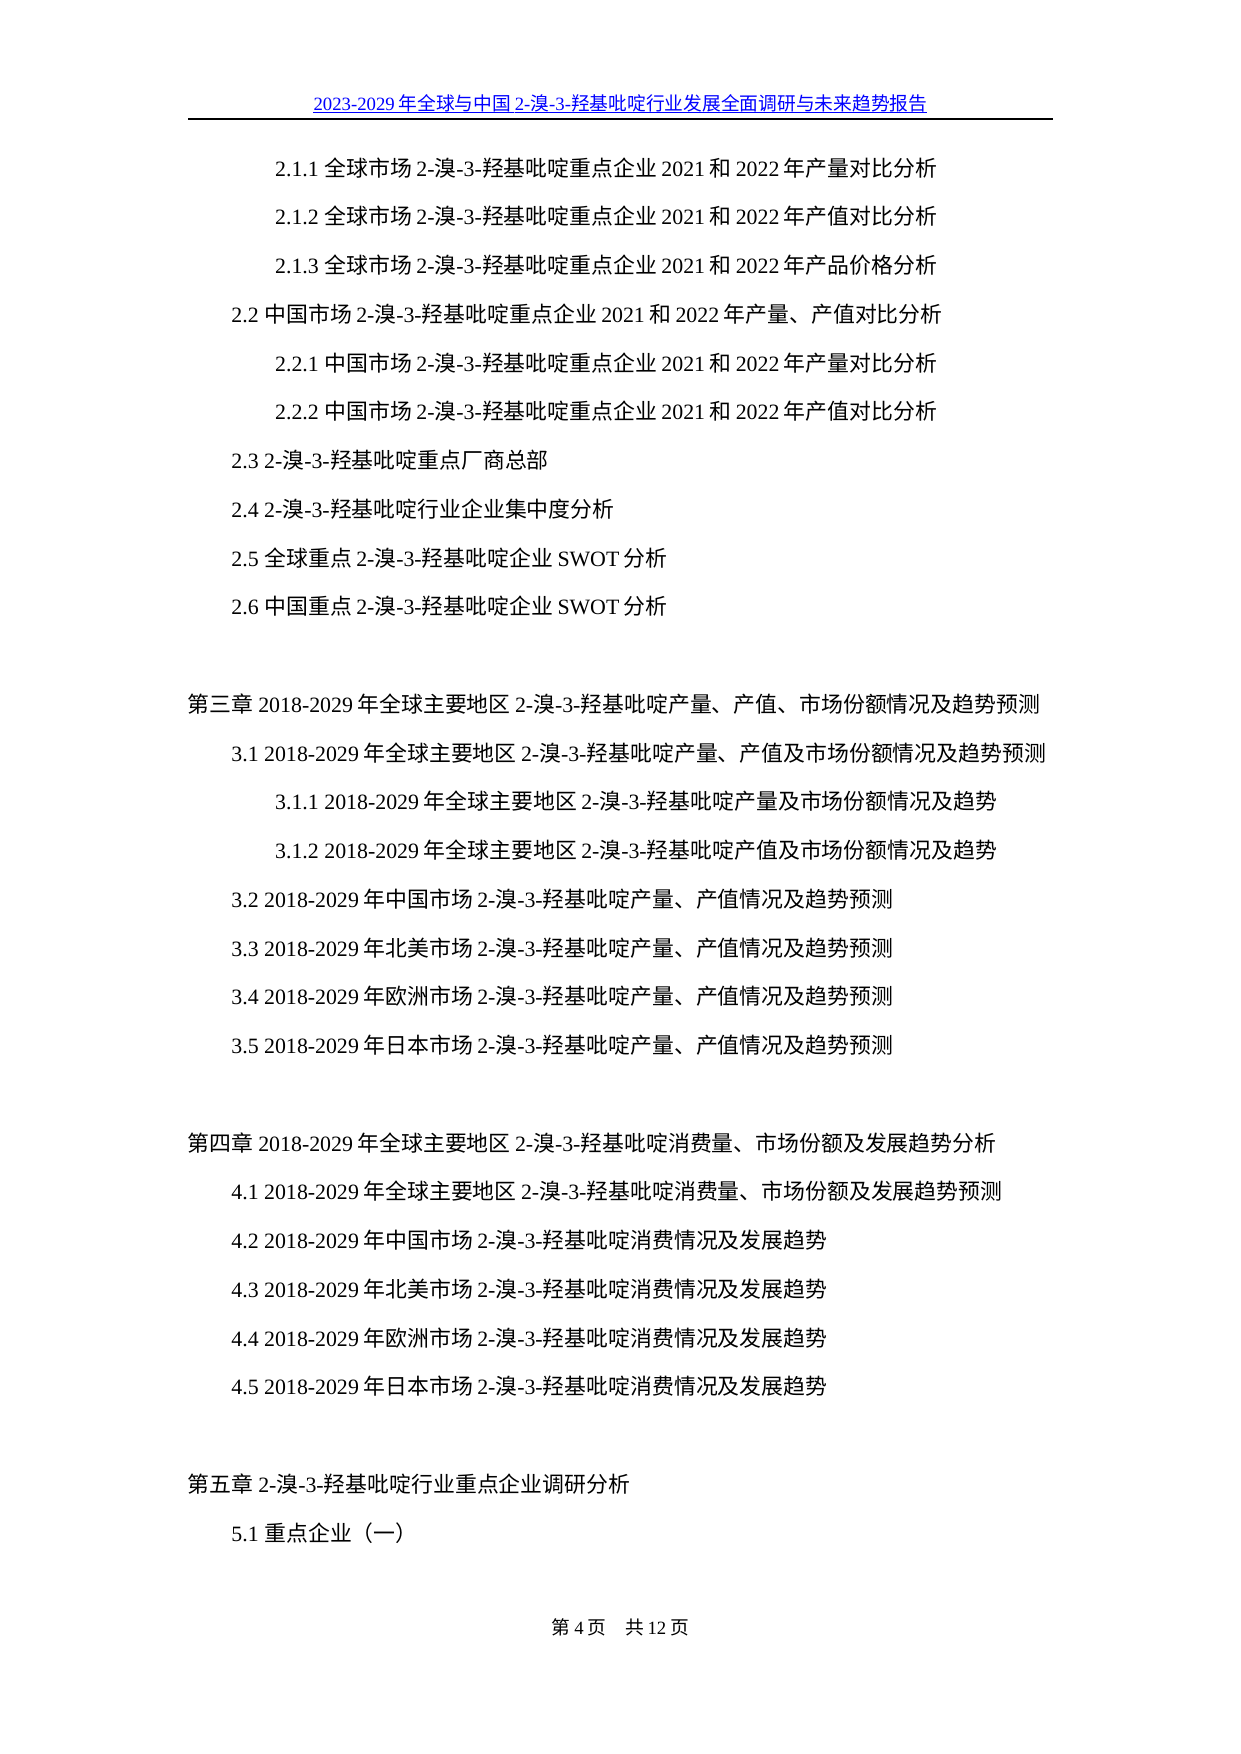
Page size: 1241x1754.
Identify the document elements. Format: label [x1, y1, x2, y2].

text [187, 150, 1053, 1548]
